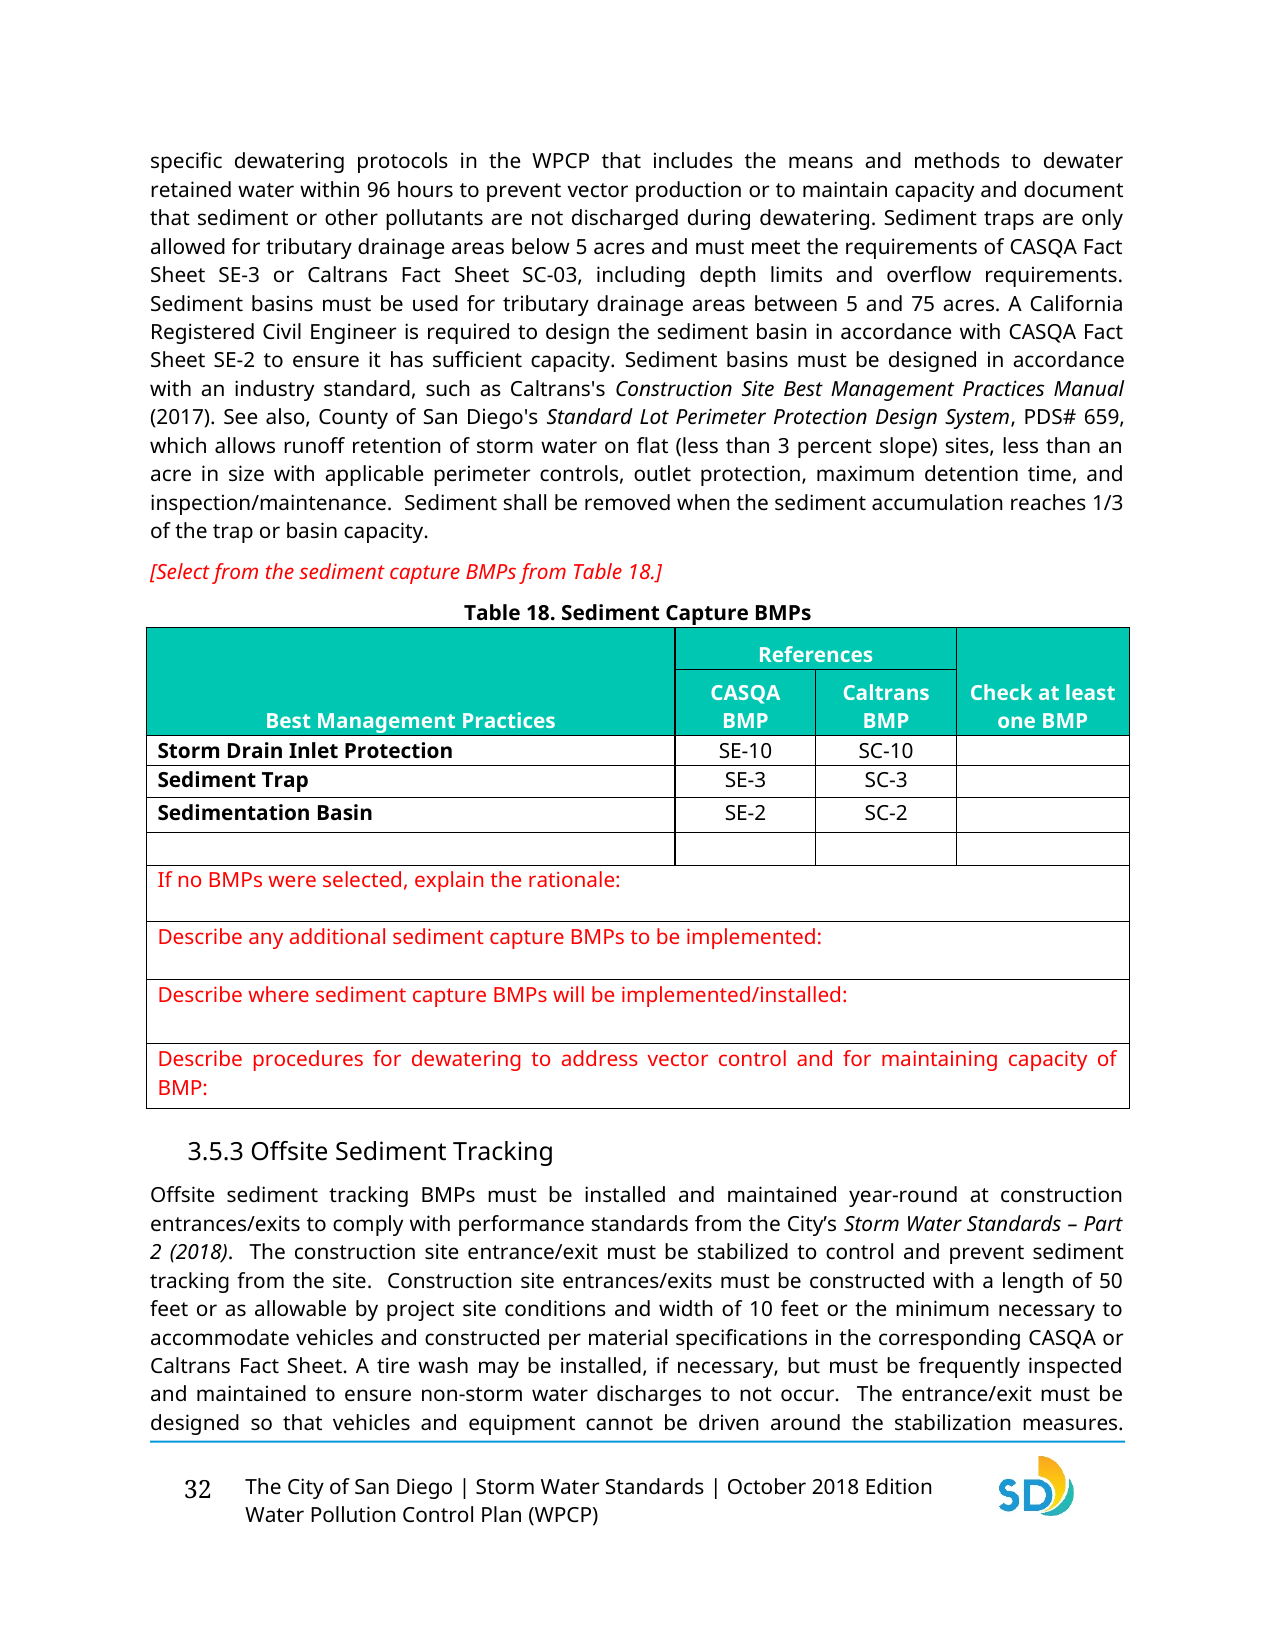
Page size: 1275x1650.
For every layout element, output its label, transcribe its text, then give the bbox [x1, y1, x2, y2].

table_cell SC-2 [816, 798, 956, 832]
table_cell [957, 736, 1129, 764]
table_cell [957, 798, 1129, 832]
table_cell SC-3 [816, 766, 956, 797]
text [Select from the sediment capture BMPs from Table 18.] [150, 557, 1125, 586]
table_cell Describe procedures for dewatering to address vector control and for maintaining capacity of BMP: [147, 1044, 1129, 1108]
table_cell CASQA BMP [676, 670, 815, 735]
table_cell [957, 766, 1129, 797]
table_cell Describe where sediment capture BMPs will be implemented/installed: [147, 980, 1129, 1043]
table_header Best Management Practices [147, 628, 674, 735]
subtitle 3.5.3 Offsite Sediment Tracking [187, 1134, 1125, 1168]
table_cell SE-3 [676, 766, 815, 797]
table_cell SE-10 [676, 736, 815, 764]
table_cell [957, 833, 1129, 864]
table_header References [676, 628, 956, 669]
text Table 18. Sediment Capture BMPs [150, 598, 1125, 627]
table_header Check at least one BMP [957, 628, 1129, 735]
table_cell SC-10 [816, 736, 956, 764]
table_cell Sediment Trap [147, 766, 674, 797]
table_cell If no BMPs were selected, explain the rationale: [147, 866, 1129, 921]
table_cell SE-2 [676, 798, 815, 832]
table_cell Storm Drain Inlet Protection [147, 736, 674, 764]
table_cell Describe any additional sediment capture BMPs to be implemented: [147, 922, 1129, 979]
table_cell [676, 833, 815, 864]
picture [998, 1456, 1074, 1516]
table_cell Caltrans BMP [816, 670, 956, 735]
table_cell Sedimentation Basin [147, 798, 674, 832]
table_cell [816, 833, 956, 864]
table_cell [147, 833, 674, 864]
